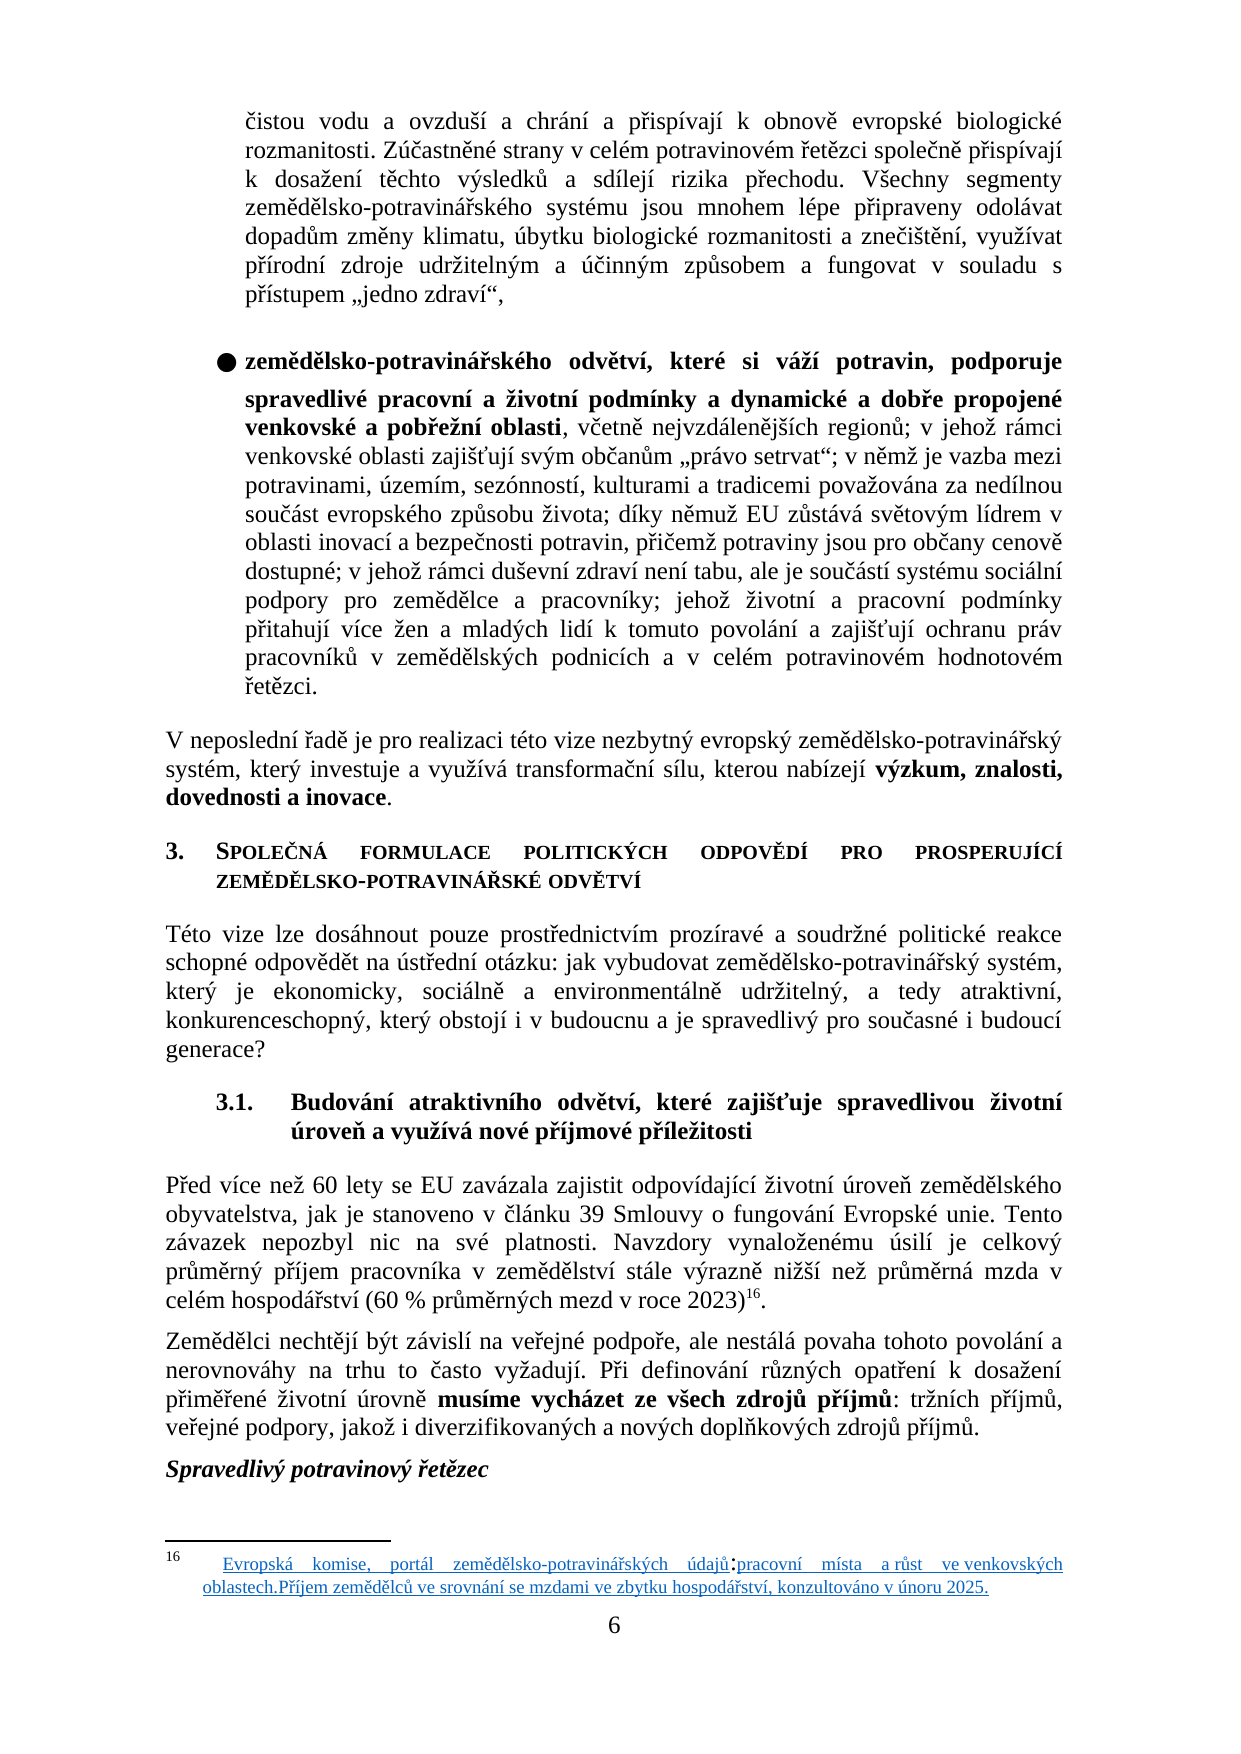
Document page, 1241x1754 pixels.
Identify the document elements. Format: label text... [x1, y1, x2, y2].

text Spravedlivý potravinový řetězec [165, 1454, 1063, 1482]
text V neposlední řadě je pro realizaci této vize nezbytný evropský zemědělsko-potravinářský systém, který investuje a využívá transformační sílu, kterou nabízejí výzkum, znalosti, dovednosti a inovace. [165, 725, 1063, 811]
text Zemědělci nechtějí být závislí na veřejné podpoře, ale nestálá povaha tohoto povolání a nerovnováhy na trhu to často vyžadují. Při definování různých opatření k dosažení přiměřené životní úrovně musíme vycházet ze všech zdrojů příjmů: tržních příjmů, veřejné podpory, jakož i diverzifikovaných a nových doplňkových zdrojů příjmů. [165, 1326, 1063, 1441]
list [216, 106, 1063, 307]
subtitle Společná formulace politických odpovědí pro prosperující zemědělsko-potravinářské odvětví [165, 836, 1063, 894]
text Této vize lze dosáhnout pouze prostřednictvím prozíravé a soudržné politické reakce schopné odpovědět na ústřední otázku: jak vybudovat zemědělsko-potravinářský systém, který je ekonomicky, sociálně a environmentálně udržitelný, a tedy atraktivní, konkurenceschopný, který obstojí i v budoucnu a je spravedlivý pro současné i budoucí generace? [165, 919, 1063, 1062]
list zemědělsko-potravinářského odvětví, které si váží potravin, podporuje spravedlivé pracovní a životní podmínky a dynamické a dobře propojené venkovské a pobřežní oblasti, včetně nejvzdálenějších regionů; v jehož rámci venkovské oblasti zajišťují svým občanům „právo setrvat“; v němž je vazba mezi potravinami, územím, sezónností, kulturami a tradicemi považována za nedílnou součást evropského způsobu života; díky němuž EU zůstává světovým lídrem v oblasti inovací a bezpečnosti potravin, přičemž potraviny jsou pro občany cenově dostupné; v jehož rámci duševní zdraví není tabu, ale je součástí systému sociální podpory pro zemědělce a pracovníky; jehož životní a pracovní podmínky přitahují více žen a mladých lidí k tomuto povolání a zajišťují ochranu práv pracovníků v zemědělských podnicích a v celém potravinovém hodnotovém řetězci. [216, 332, 1063, 700]
text Před více než 60 lety se EU zavázala zajistit odpovídající životní úroveň zemědělského obyvatelstva, jak je stanoveno v článku 39 Smlouvy o fungování Evropské unie. Tento závazek nepozbyl nic na své platnosti. Navzdory vynaloženému úsilí je celkový průměrný příjem pracovníka v zemědělství stále výrazně nižší než průměrná mzda v celém hospodářství (60 % průměrných mezd v roce 2023). [165, 1170, 1063, 1314]
subtitle Budování atraktivního odvětví, které zajišťuje spravedlivou životní úroveň a využívá nové příjmové příležitosti [216, 1087, 1063, 1145]
